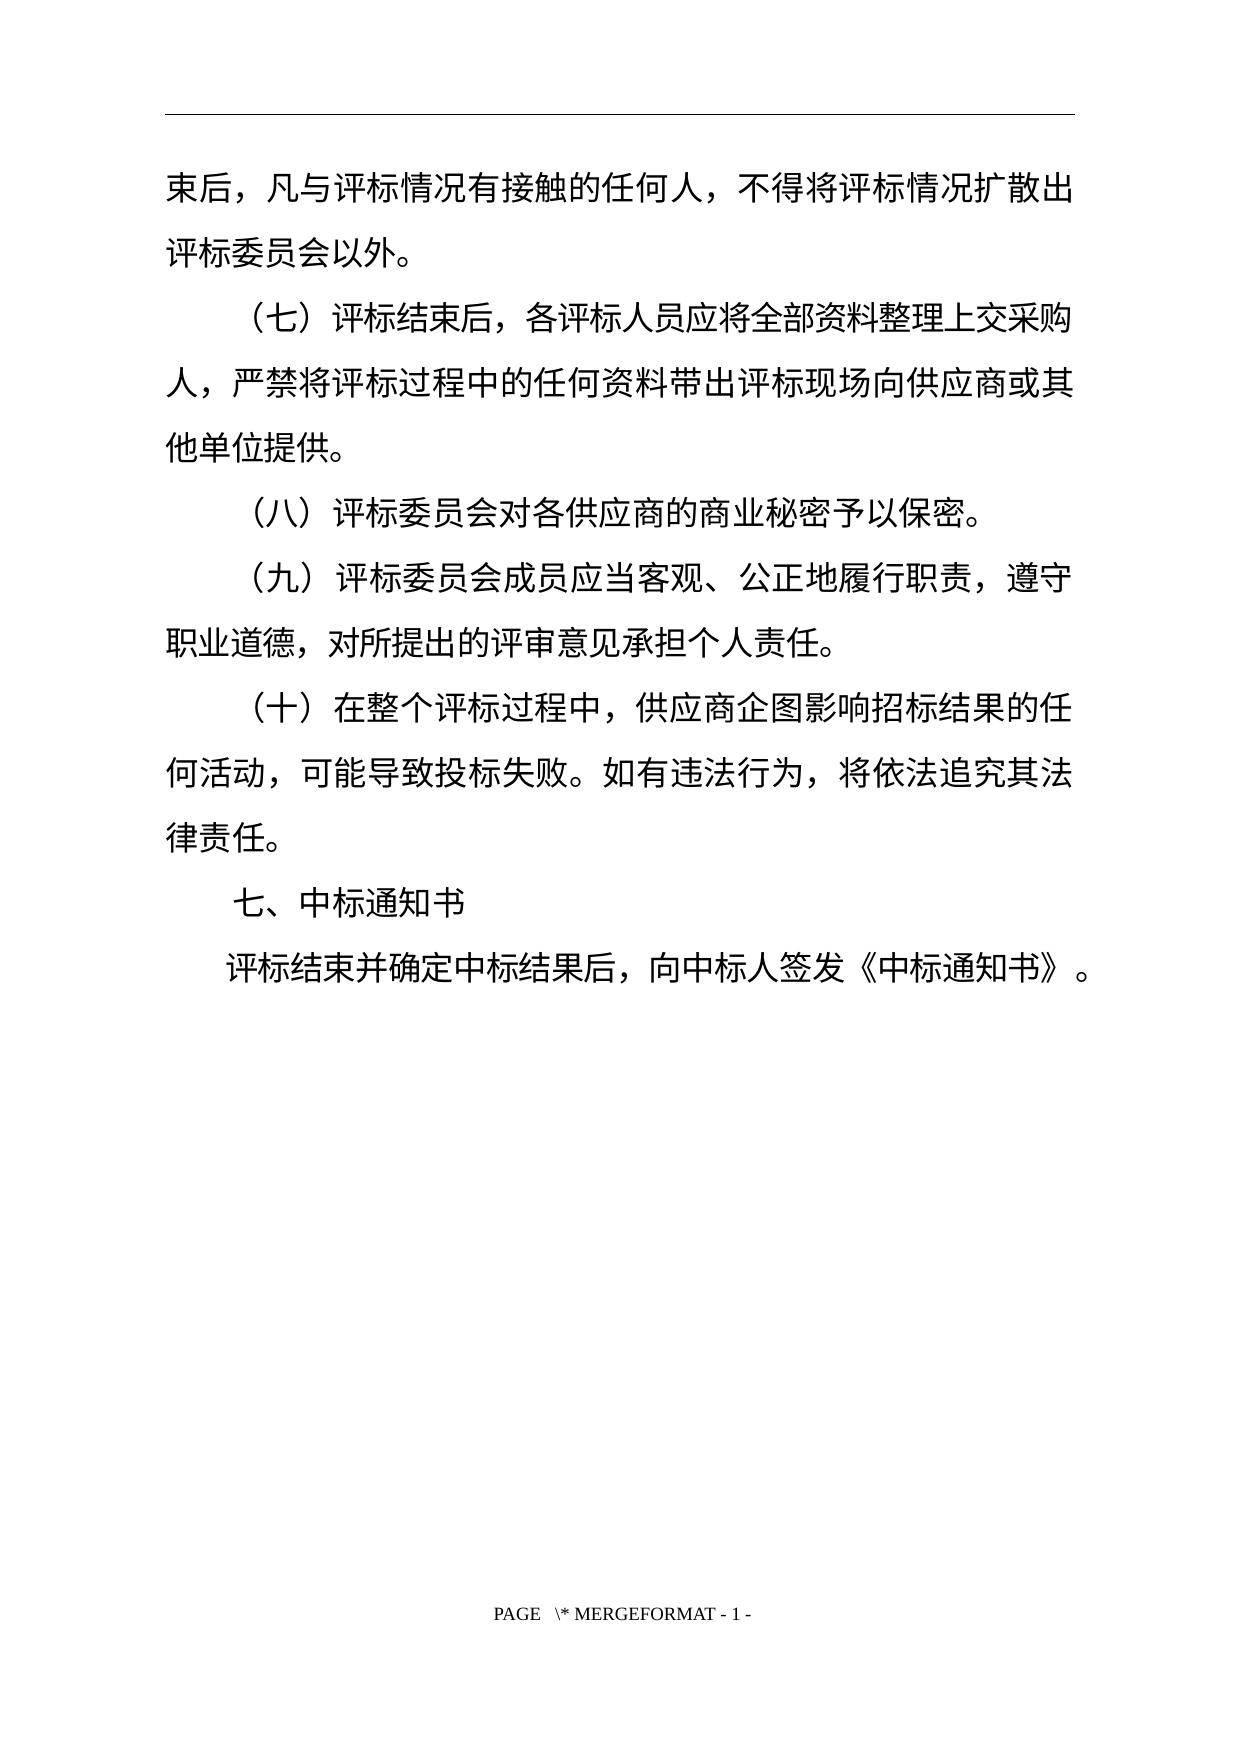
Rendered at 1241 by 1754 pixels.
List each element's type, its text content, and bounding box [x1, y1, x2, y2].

text 评标结束并确定中标结果后，向中标人签发《中标通知书》。 [165, 933, 1075, 1031]
text （九）评标委员会成员应当客观、公正地履行职责，遵守职业道德，对所提出的评审意见承担个人责任。 [165, 543, 1075, 673]
text （八）评标委员会对各供应商的商业秘密予以保密。 [165, 478, 1075, 543]
text （七）评标结束后，各评标人员应将全部资料整理上交采购人，严禁将评标过程中的任何资料带出评标现场向供应商或其他单位提供。 [165, 283, 1075, 478]
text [165, 153, 1075, 283]
text （十）在整个评标过程中，供应商企图影响招标结果的任何活动，可能导致投标失败。如有违法行为，将依法追究其法律责任。 [165, 673, 1075, 868]
text 七、中标通知书 [165, 868, 1075, 933]
